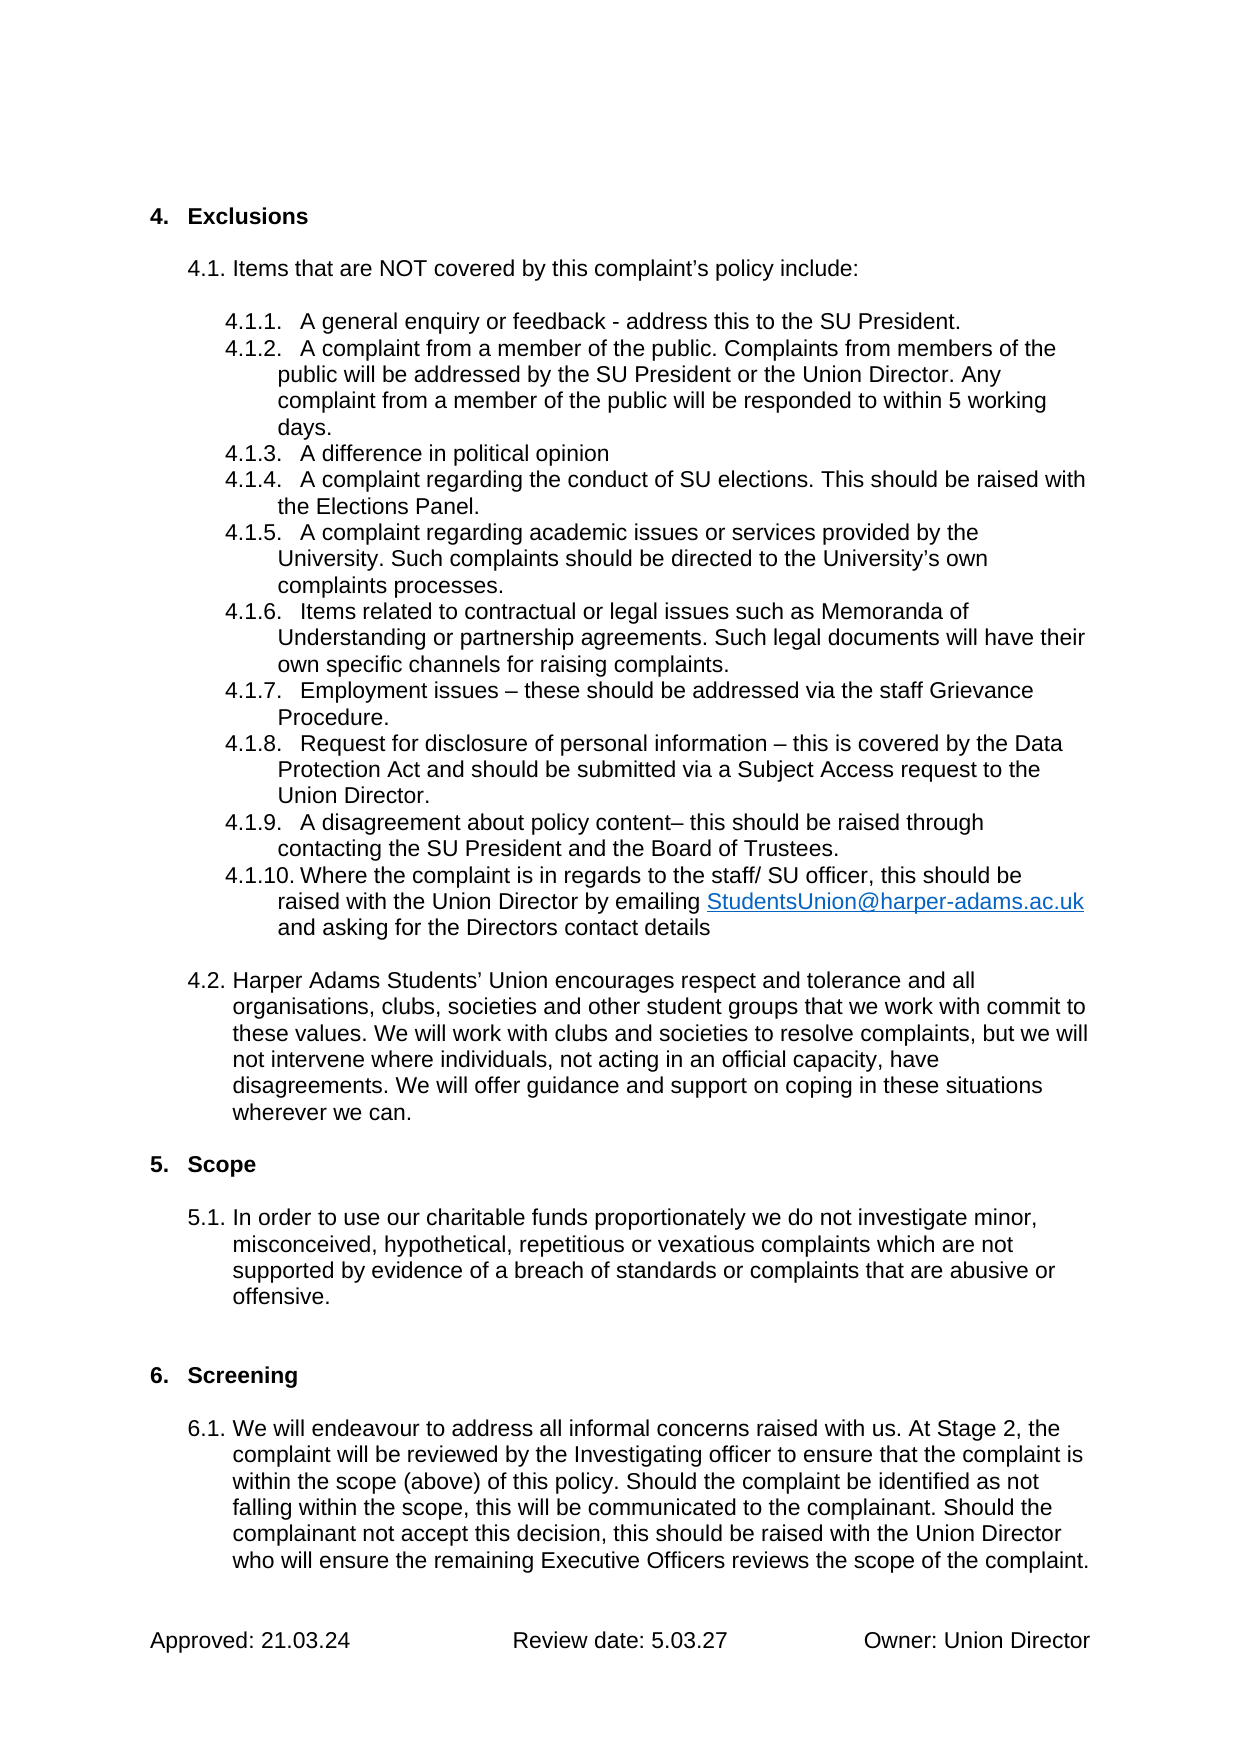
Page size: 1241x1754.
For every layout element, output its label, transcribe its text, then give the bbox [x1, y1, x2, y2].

list Where the complaint is in regards to the staff/ SU officer, this should be raised with the Union Director by emailing StudentsUnion@harper-adams.ac.uk and asking for the Directors contact details [225, 862, 1090, 941]
list A disagreement about policy content– this should be raised through contacting the SU President and the Board of Trustees. [225, 809, 1090, 862]
list A complaint from a member of the public. Complaints from members of the public will be addressed by the SU President or the Union Director. Any complaint from a member of the public will be responded to within 5 working days. [225, 334, 1090, 440]
list Scope [150, 1151, 1090, 1178]
list A complaint regarding academic issues or services provided by the University. Such complaints should be directed to the University’s own complaints processes. [225, 519, 1090, 598]
list A general enquiry or feedback - address this to the SU President. [225, 308, 1090, 334]
list A complaint regarding the conduct of SU elections. This should be raised with the Elections Panel. [225, 466, 1090, 519]
list In order to use our charitable funds proportionately we do not investigate minor, misconceived, hypothetical, repetitious or vexatious complaints which are not supported by evidence of a breach of standards or complaints that are abusive or offensive. [187, 1204, 1090, 1309]
list Items that are NOT covered by this complaint’s policy include: [187, 255, 1090, 308]
list Employment issues – these should be addressed via the staff Grievance Procedure. [225, 677, 1090, 730]
list A difference in political opinion [225, 440, 1090, 466]
list Items related to contractual or legal issues such as Memoranda of Understanding or partnership agreements. Such legal documents will have their own specific channels for raising complaints. [225, 598, 1090, 677]
list Harper Adams Students’ Union encourages respect and tolerance and all organisations, clubs, societies and other student groups that we work with commit to these values. We will work with clubs and societies to resolve complaints, but we will not intervene where individuals, not acting in an official capacity, have disagreements. We will offer guidance and support on coping in these situations wherever we can. [187, 967, 1090, 1125]
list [187, 1415, 1090, 1573]
list Exclusions [150, 203, 1090, 229]
list Screening [150, 1362, 1090, 1389]
list Request for disclosure of personal information – this is covered by the Data Protection Act and should be submitted via a Subject Access request to the Union Director. [225, 730, 1090, 809]
